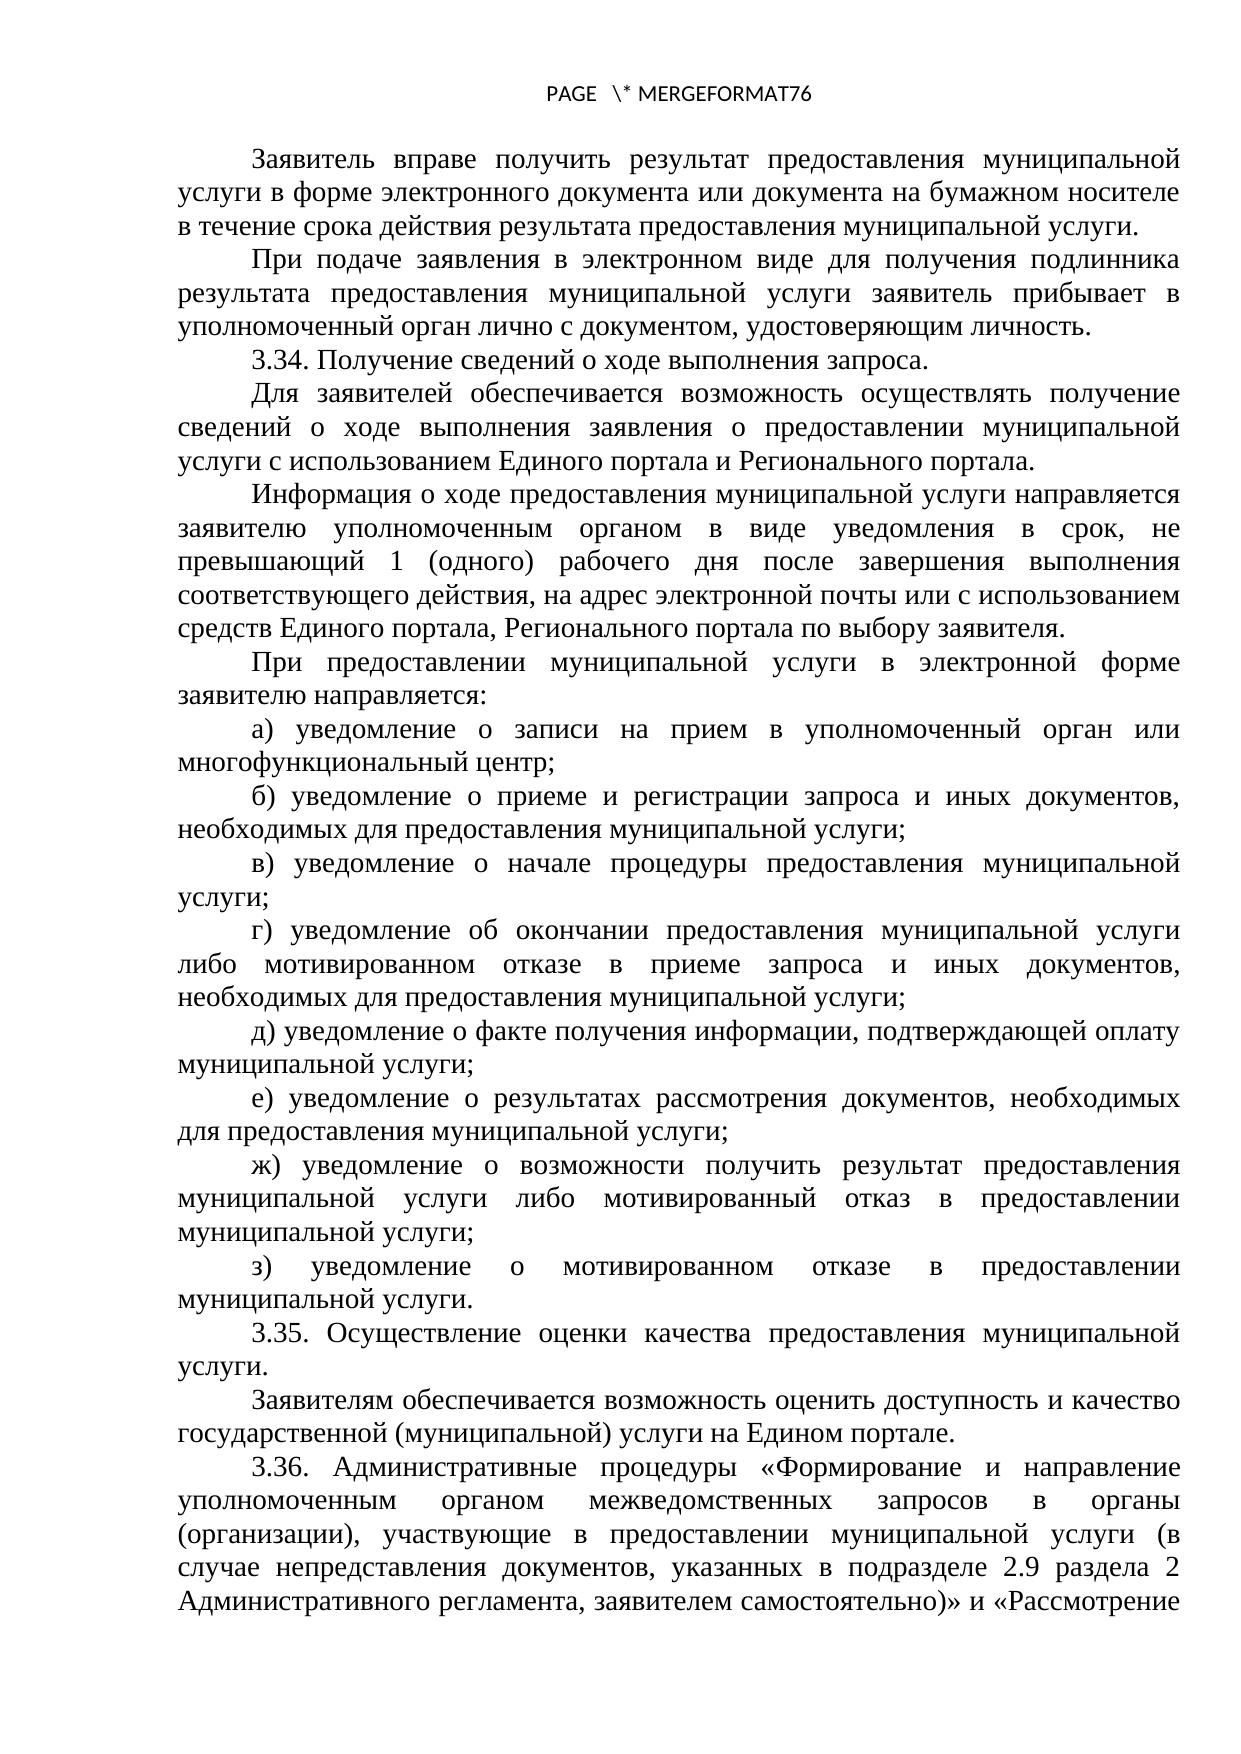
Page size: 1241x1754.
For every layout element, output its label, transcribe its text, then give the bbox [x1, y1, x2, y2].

text 3.34. Получение сведений о ходе выполнения запроса. [177, 342, 1181, 376]
text Для заявителей обеспечивается возможность осуществлять получение сведений о ходе выполнения заявления о предоставлении муниципальной услуги с использованием Единого портала и Регионального портала. [177, 376, 1181, 476]
text При подаче заявления в электронном виде для получения подлинника результата предоставления муниципальной услуги заявитель прибывает в уполномоченный орган лично с документом, удостоверяющим личность. [177, 241, 1181, 342]
text в) уведомление о начале процедуры предоставления муниципальной услуги; [177, 845, 1181, 912]
text з) уведомление о мотивированном отказе в предоставлении муниципальной услуги. [177, 1248, 1181, 1315]
text а) уведомление о записи на прием в уполномоченный орган или многофункциональный центр; [177, 711, 1181, 778]
text При предоставлении муниципальной услуги в электронной форме заявителю направляется: [177, 644, 1181, 711]
text 3.35. Осуществление оценки качества предоставления муниципальной услуги. [177, 1315, 1181, 1382]
text Информация о ходе предоставления муниципальной услуги направляется заявителю уполномоченным органом в виде уведомления в срок, не превышающий 1 (одного) рабочего дня после завершения выполнения соответствующего действия, на адрес электронной почты или с использованием средств Единого портала, Регионального портала по выбору заявителя. [177, 476, 1181, 644]
text б) уведомление о приеме и регистрации запроса и иных документов, необходимых для предоставления муниципальной услуги; [177, 778, 1181, 845]
text Заявитель вправе получить результат предоставления муниципальной услуги в форме электронного документа или документа на бумажном носителе в течение срока действия результата предоставления муниципальной услуги. [177, 141, 1181, 241]
text д) уведомление о факте получения информации, подтверждающей оплату муниципальной услуги; [177, 1013, 1181, 1080]
text Заявителям обеспечивается возможность оценить доступность и качество государственной (муниципальной) услуги на Едином портале. [177, 1382, 1181, 1449]
text ж) уведомление о возможности получить результат предоставления муниципальной услуги либо мотивированный отказ в предоставлении муниципальной услуги; [177, 1147, 1181, 1248]
text е) уведомление о результатах рассмотрения документов, необходимых для предоставления муниципальной услуги; [177, 1080, 1181, 1147]
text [177, 1449, 1181, 1617]
text г) уведомление об окончании предоставления муниципальной услуги либо мотивированном отказе в приеме запроса и иных документов, необходимых для предоставления муниципальной услуги; [177, 912, 1181, 1013]
